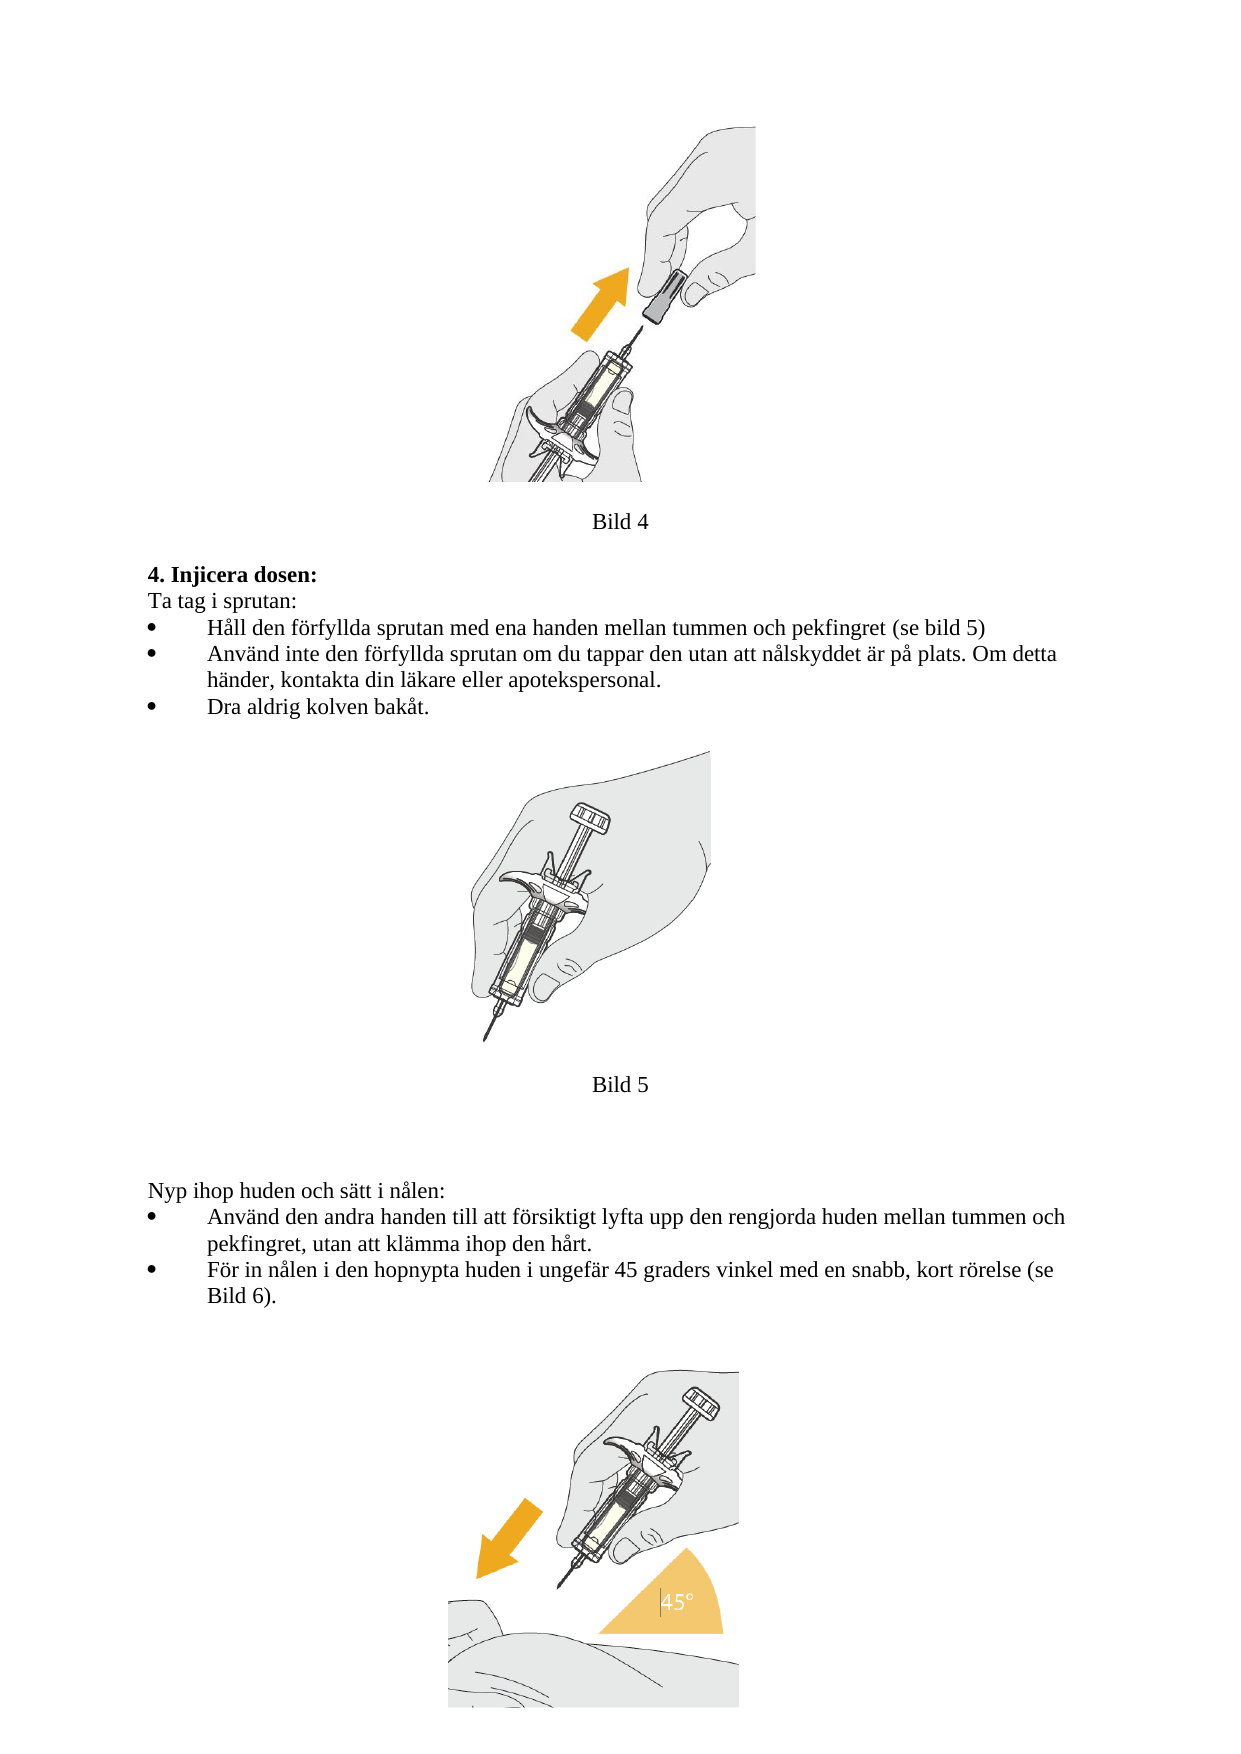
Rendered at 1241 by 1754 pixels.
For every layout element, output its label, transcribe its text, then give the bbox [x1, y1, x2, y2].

text Nyp ihop huden och sätt i nålen: [148, 1177, 1092, 1203]
text Bild 4 [148, 508, 1092, 535]
text 4. Injicera dosen: [148, 561, 1092, 587]
list Använd den andra handen till att försiktigt lyfta upp den rengjorda huden mellan tummen och pekfingret, utan att klämma ihop den hårt. [148, 1203, 1092, 1256]
list Dra aldrig kolven bakåt. [148, 693, 1092, 719]
text Bild 5 [148, 1072, 1092, 1098]
list Håll den förfyllda sprutan med ena handen mellan tummen och pekfingret (se bild 5) [148, 614, 1092, 640]
list För in nålen i den hopnypta huden i ungefär 45 graders vinkel med en snabb, kort rörelse (se Bild 6). [148, 1256, 1092, 1309]
text Ta tag i sprutan: [148, 587, 1092, 614]
list Använd inte den förfyllda sprutan om du tappar den utan att nålskyddet är på plats. Om detta händer, kontakta din läkare eller apotekspersonal. [148, 640, 1092, 693]
